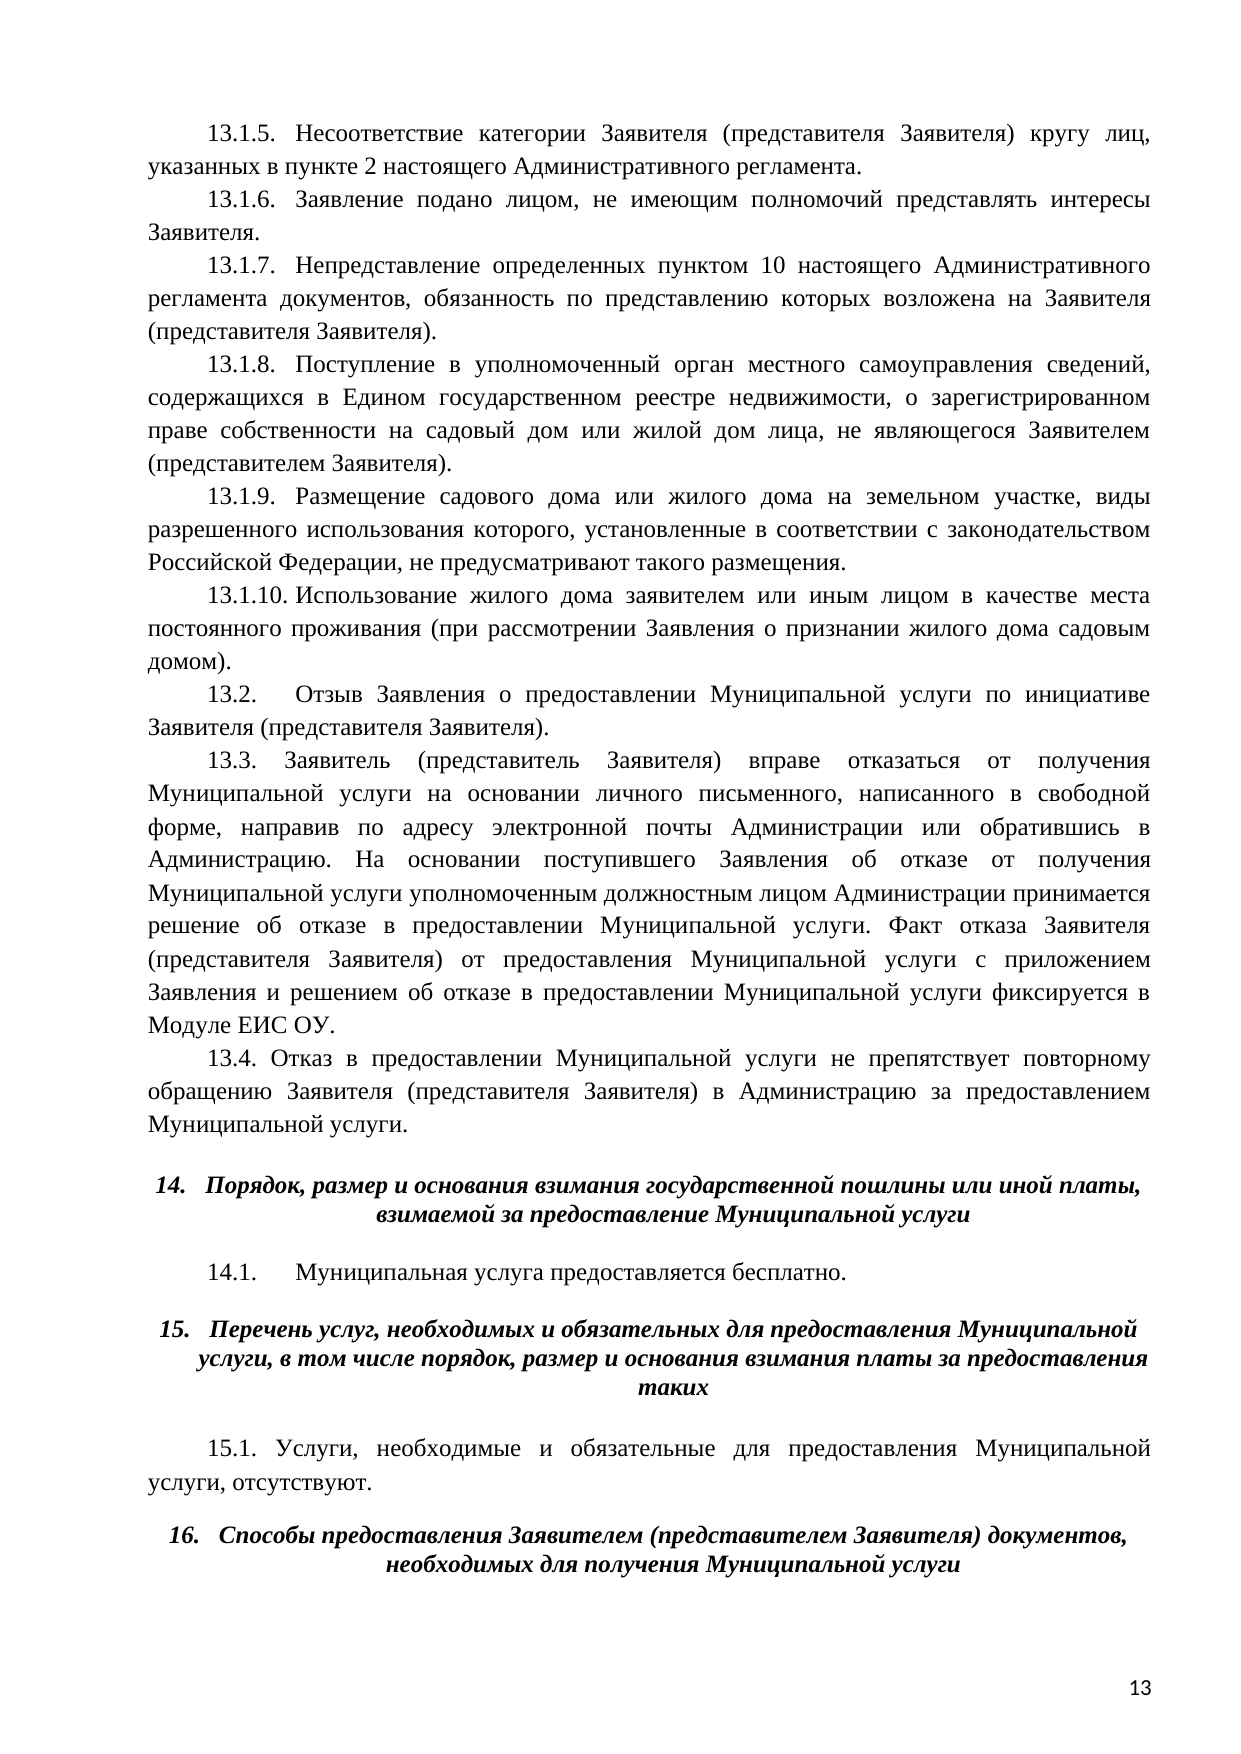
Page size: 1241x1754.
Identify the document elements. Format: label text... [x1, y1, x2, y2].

list 13.3. Заявитель (представитель Заявителя) вправе отказаться от получения Муниципальной услуги на основании личного письменного, написанного в свободной форме, направив по адресу электронной почты Администрации или обратившись в Администрацию. На основании поступившего Заявления об отказе от получения Муниципальной услуги уполномоченным должностным лицом Администрации принимается решение об отказе в предоставлении Муниципальной услуги. Факт отказа Заявителя (представителя Заявителя) от предоставления Муниципальной услуги с приложением Заявления и решением об отказе в предоставлении Муниципальной услуги фиксируется в Модуле ЕИС ОУ. [148, 746, 1152, 1038]
list Заявление подано лицом, не имеющим полномочий представлять интересы Заявителя. [148, 184, 1152, 246]
text 15.1. Услуги, необходимые и обязательные для предоставления Муниципальной услуги, отсутствуют. [148, 1433, 1152, 1495]
list Использование жилого дома заявителем или иным лицом в качестве места постоянного проживания (при рассмотрении Заявления о признании жилого дома садовым домом). [148, 580, 1152, 614]
list Размещение садового дома или жилого дома на земельном участке, виды разрешенного использования которого, установленные в соответствии с законодательством Российской Федерации, не предусматривают такого размещения. [148, 543, 1152, 576]
list Поступление в уполномоченный орган местного самоуправления сведений, содержащихся в Едином государственном реестре недвижимости, о зарегистрированном праве собственности на садовый дом или жилой дом лица, не являющегося Заявителем (представителем Заявителя). [148, 349, 1152, 477]
list Способы предоставления Заявителем (представителем Заявителя) документов, необходимых для получения Муниципальной услуги [148, 1520, 1152, 1578]
list Отзыв Заявления о предоставлении Муниципальной услуги по инициативе Заявителя (представителя Заявителя). [148, 679, 1152, 741]
list Использование жилого дома заявителем или иным лицом в качестве места постоянного проживания (при рассмотрении Заявления о признании жилого дома садовым домом). [148, 642, 1152, 675]
list Порядок, размер и основания взимания государственной пошлины или иной платы, взимаемой за предоставление Муниципальной услуги [148, 1171, 1152, 1228]
list Несоответствие категории Заявителя (представителя Заявителя) кругу лиц, указанных в пункте 2 настоящего Административного регламента. [148, 118, 1152, 180]
list Муниципальная услуга предоставляется бесплатно. [192, 1257, 1152, 1286]
list Непредставление определенных пунктом 10 настоящего Административного регламента документов, обязанность по представлению которых возложена на Заявителя (представителя Заявителя). [148, 250, 1152, 345]
list Размещение садового дома или жилого дома на земельном участке, виды разрешенного использования которого, установленные в соответствии с законодательством Российской Федерации, не предусматривают такого размещения. [148, 481, 1152, 514]
list 13.4. Отказ в предоставлении Муниципальной услуги не препятствует повторному обращению Заявителя (представителя Заявителя) в Администрацию за предоставлением Муниципальной услуги. [148, 1043, 1152, 1137]
list Перечень услуг, необходимых и обязательных для предоставления Муниципальной услуги, в том числе порядок, размер и основания взимания платы за предоставления таких [148, 1314, 1152, 1401]
